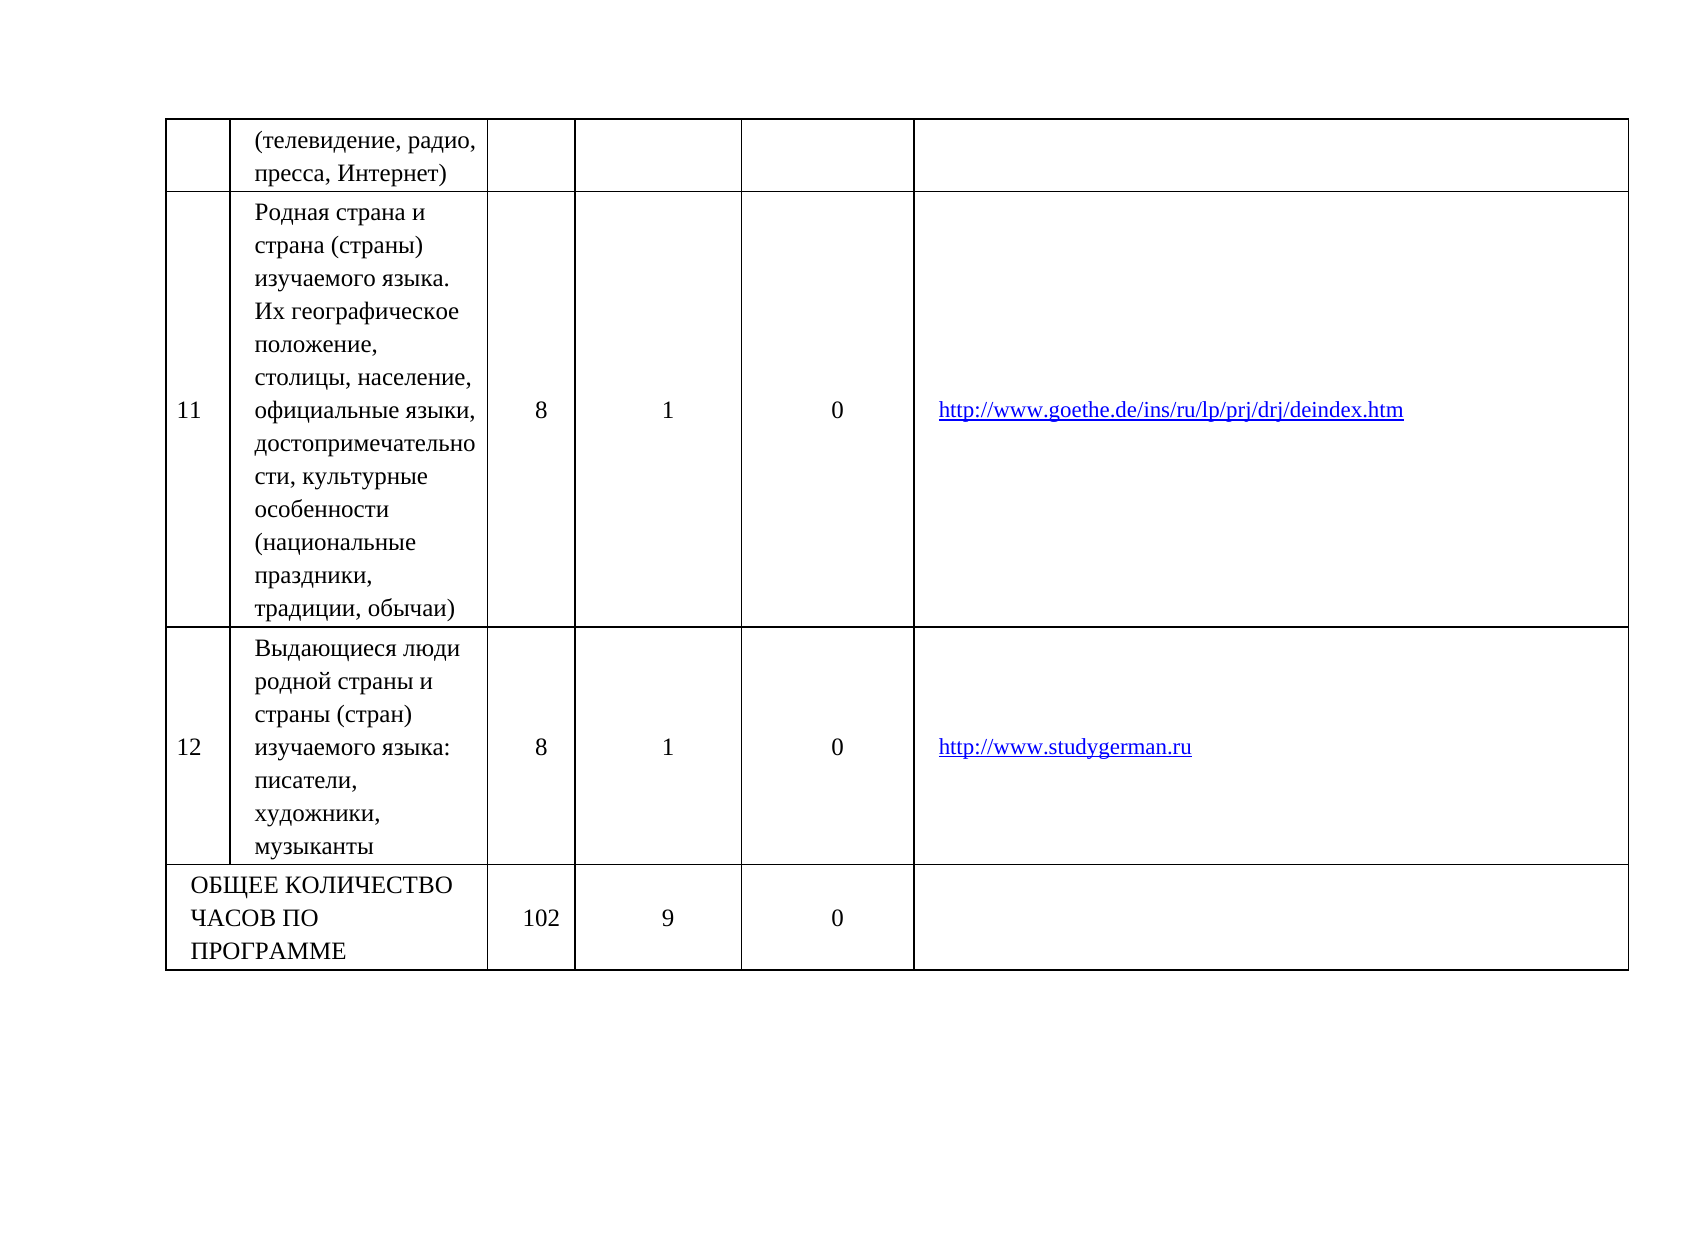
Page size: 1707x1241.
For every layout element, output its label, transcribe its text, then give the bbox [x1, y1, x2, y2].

table_cell 0 [742, 628, 913, 864]
table_cell http://www.studygerman.ru [915, 628, 1628, 864]
table_cell 0 [742, 865, 913, 969]
table_cell 9 [576, 865, 741, 969]
table_cell 1 [576, 628, 741, 864]
table_cell [915, 865, 1628, 969]
table_cell Выдающиеся люди родной страны и страны (стран) изучаемого языка: писатели, художники, музыканты [231, 628, 487, 864]
table_cell 5 [488, 120, 574, 191]
table_cell 11 [167, 192, 229, 626]
table_cell 0 [742, 192, 913, 626]
table_cell 1 [576, 120, 741, 191]
table_cell 8 [488, 628, 574, 864]
table_cell 8 [488, 192, 574, 626]
table_cell 10 [167, 120, 229, 191]
table_cell 1 [576, 192, 741, 626]
table_cell ОБЩЕЕ КОЛИЧЕСТВО ЧАСОВ ПО ПРОГРАММЕ [167, 865, 487, 969]
table_cell http://www.goethe.de/ins/ru/lp/prj/drj/deindex.htm [915, 192, 1628, 626]
table_cell 12 [167, 628, 229, 864]
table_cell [231, 120, 487, 191]
table_cell 0 [742, 120, 913, 191]
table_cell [915, 120, 1628, 191]
table_cell Родная страна и страна (страны) изучаемого языка. Их географическое положение, столицы, население, официальные языки, достопримечательности, культурные особенности (национальные праздники, традиции, обычаи) [231, 192, 487, 626]
table_cell 102 [488, 865, 574, 969]
